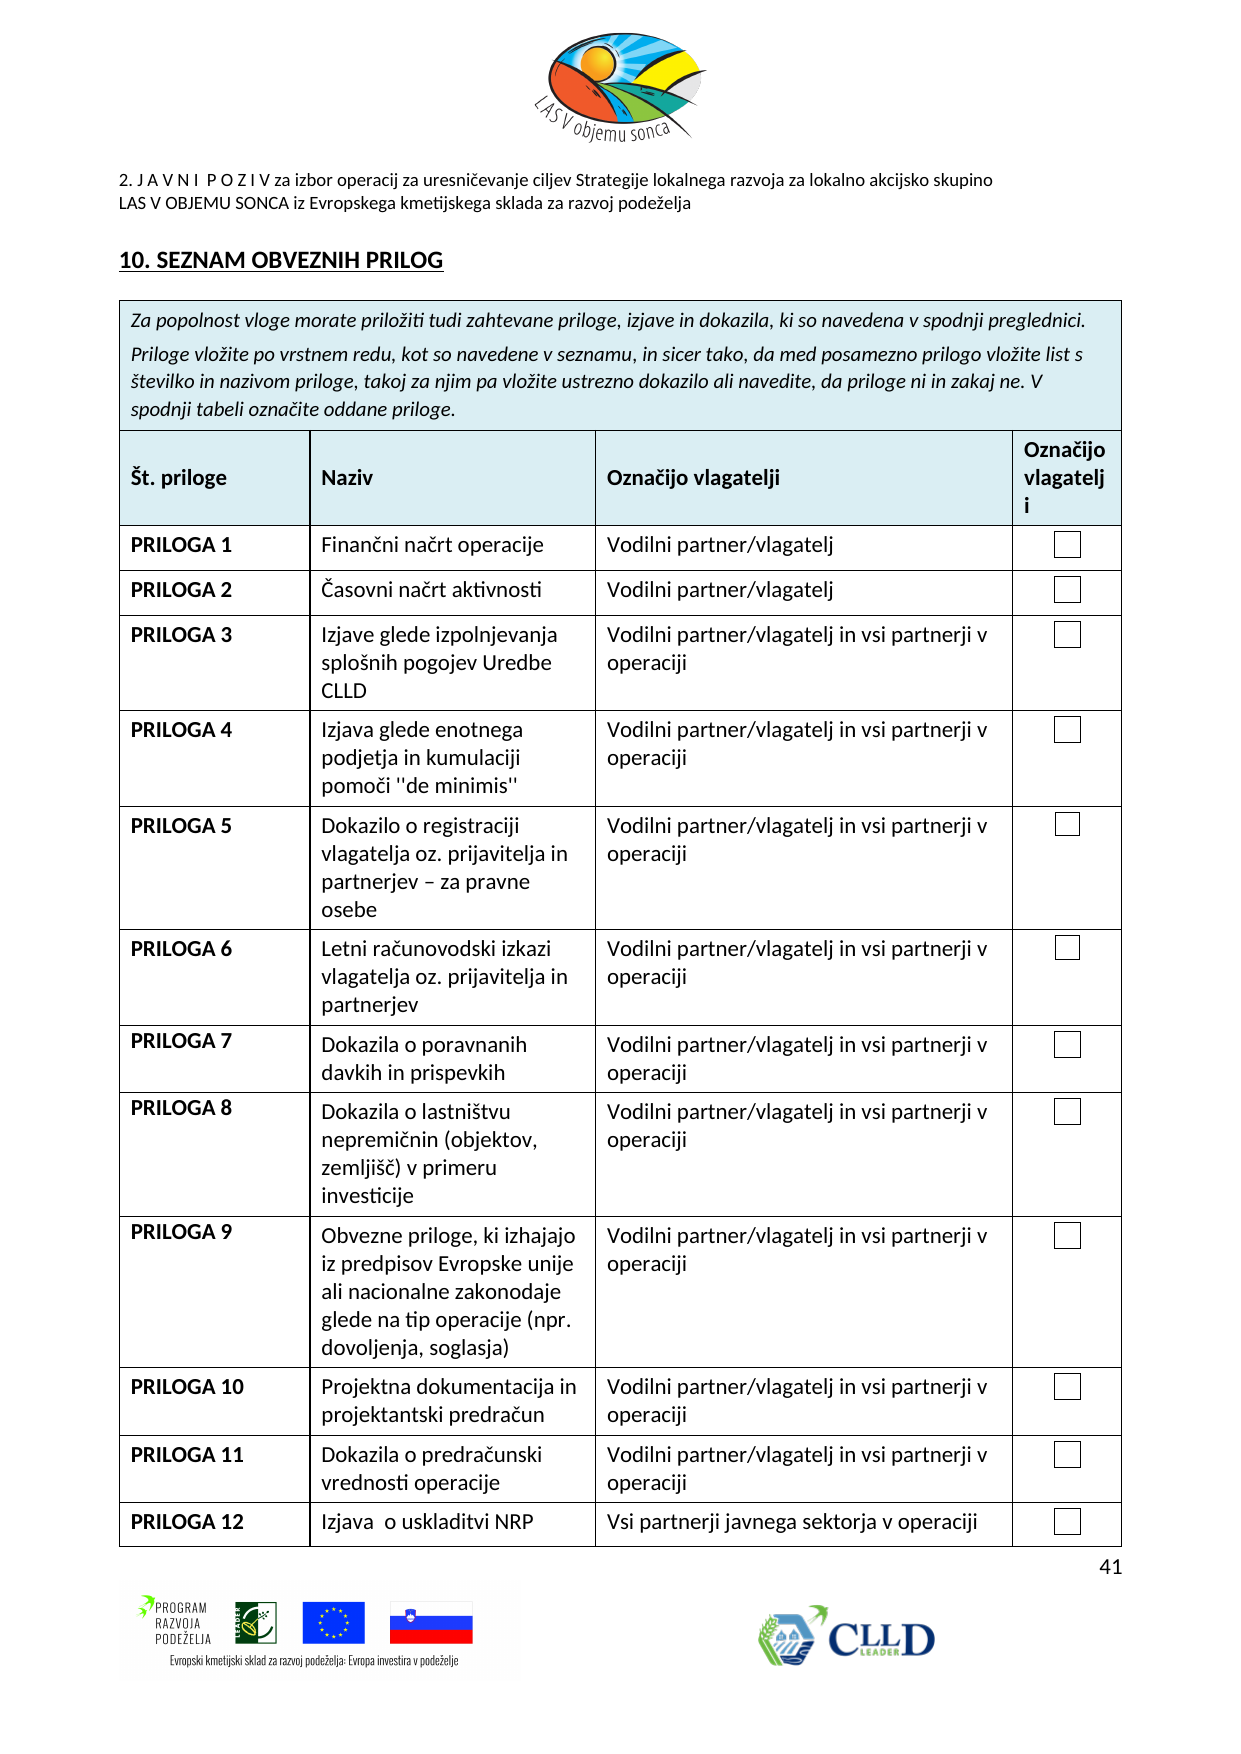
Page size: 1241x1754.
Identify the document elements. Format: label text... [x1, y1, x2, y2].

table_cell [1013, 1217, 1121, 1367]
table_cell Vodilni partner/vlagatelj [596, 526, 1012, 570]
table_cell [1013, 526, 1121, 570]
table_cell [1013, 1368, 1121, 1435]
table_cell Dokazilo o registraciji vlagatelja oz. prijavitelja in partnerjev – za pravne osebe [311, 807, 595, 929]
table_cell PRILOGA 9 [120, 1217, 309, 1367]
table_cell PRILOGA 11 [120, 1436, 309, 1502]
table_cell [1013, 616, 1121, 710]
table_cell Dokazila o predračunski vrednosti operacije [311, 1436, 595, 1502]
table_cell [1013, 1503, 1121, 1546]
table_cell Vodilni partner/vlagatelj in vsi partnerji v operaciji [596, 1217, 1012, 1367]
picture [118, 1580, 521, 1681]
table_cell PRILOGA 3 [120, 616, 309, 710]
table_cell Časovni načrt aktivnosti [311, 571, 595, 614]
table_header Za popolnost vloge morate priložiti tudi zahtevane priloge, izjave in dokazila, ki so navedena v spodnji preglednici. Priloge vložite po vrstnem redu, kot so navedene v seznamu, in sicer tako, da med posamezno prilogo vložite list s številko in nazivom priloge, takoj za njim pa vložite ustrezno dokazilo ali navedite, da priloge ni in zakaj ne. V spodnji tabeli označite oddane priloge. [120, 301, 1121, 430]
table_cell Označijo vlagatelji [596, 431, 1012, 525]
table_cell Vodilni partner/vlagatelj [596, 571, 1012, 614]
table_cell [1013, 571, 1121, 614]
table_cell Finančni načrt operacije [311, 526, 595, 570]
table_cell Vodilni partner/vlagatelj in vsi partnerji v operaciji [596, 930, 1012, 1025]
table_cell [1013, 807, 1121, 929]
table_cell [1013, 1026, 1121, 1092]
table_cell Vodilni partner/vlagatelj in vsi partnerji v operaciji [596, 1093, 1012, 1216]
table_cell Izjava glede enotnega podjetja in kumulaciji pomoči ''de minimis'' [311, 711, 595, 806]
table_cell PRILOGA 12 [120, 1503, 309, 1546]
table_cell [1013, 711, 1121, 806]
table_cell Izjave glede izpolnjevanja splošnih pogojev Uredbe CLLD [311, 616, 595, 710]
table_cell PRILOGA 8 [120, 1093, 309, 1216]
table_cell Letni računovodski izkazi vlagatelja oz. prijavitelja in partnerjev [311, 930, 595, 1025]
table_cell PRILOGA 6 [120, 930, 309, 1025]
table_cell PRILOGA 5 [120, 807, 309, 929]
table_cell Vodilni partner/vlagatelj in vsi partnerji v operaciji [596, 1026, 1012, 1092]
table_cell [1013, 930, 1121, 1025]
table_cell Dokazila o lastništvu nepremičnin (objektov, zemljišč) v primeru investicije [311, 1093, 595, 1216]
table_cell Vodilni partner/vlagatelj in vsi partnerji v operaciji [596, 711, 1012, 806]
table_cell Vodilni partner/vlagatelj in vsi partnerji v operaciji [596, 807, 1012, 929]
table_cell [1013, 1436, 1121, 1502]
picture [531, 29, 710, 146]
table_cell Projektna dokumentacija in projektantski predračun [311, 1368, 595, 1435]
table_cell [1013, 1093, 1121, 1216]
picture [743, 1599, 950, 1681]
table_cell Dokazila o poravnanih davkih in prispevkih [311, 1026, 595, 1092]
table_cell Vodilni partner/vlagatelj in vsi partnerji v operaciji [596, 616, 1012, 710]
table_cell Izjava o uskladitvi NRP [311, 1503, 595, 1546]
table_cell Št. priloge [120, 431, 309, 525]
table_cell PRILOGA 1 [120, 526, 309, 570]
text 10. SEZNAM OBVEZNIH PRILOG [119, 244, 1122, 275]
table_cell Naziv [311, 431, 595, 525]
table_cell PRILOGA 2 [120, 571, 309, 614]
table_cell Vsi partnerji javnega sektorja v operaciji [596, 1503, 1012, 1546]
table_cell Obvezne priloge, ki izhajajo iz predpisov Evropske unije ali nacionalne zakonodaje glede na tip operacije (npr. dovoljenja, soglasja) [311, 1217, 595, 1367]
table_cell Označijo vlagatelji [1013, 431, 1121, 525]
table_cell PRILOGA 7 [120, 1026, 309, 1092]
table_cell Vodilni partner/vlagatelj in vsi partnerji v operaciji [596, 1436, 1012, 1502]
table_cell PRILOGA 10 [120, 1368, 309, 1435]
table_cell Vodilni partner/vlagatelj in vsi partnerji v operaciji [596, 1368, 1012, 1435]
table_cell PRILOGA 4 [120, 711, 309, 806]
